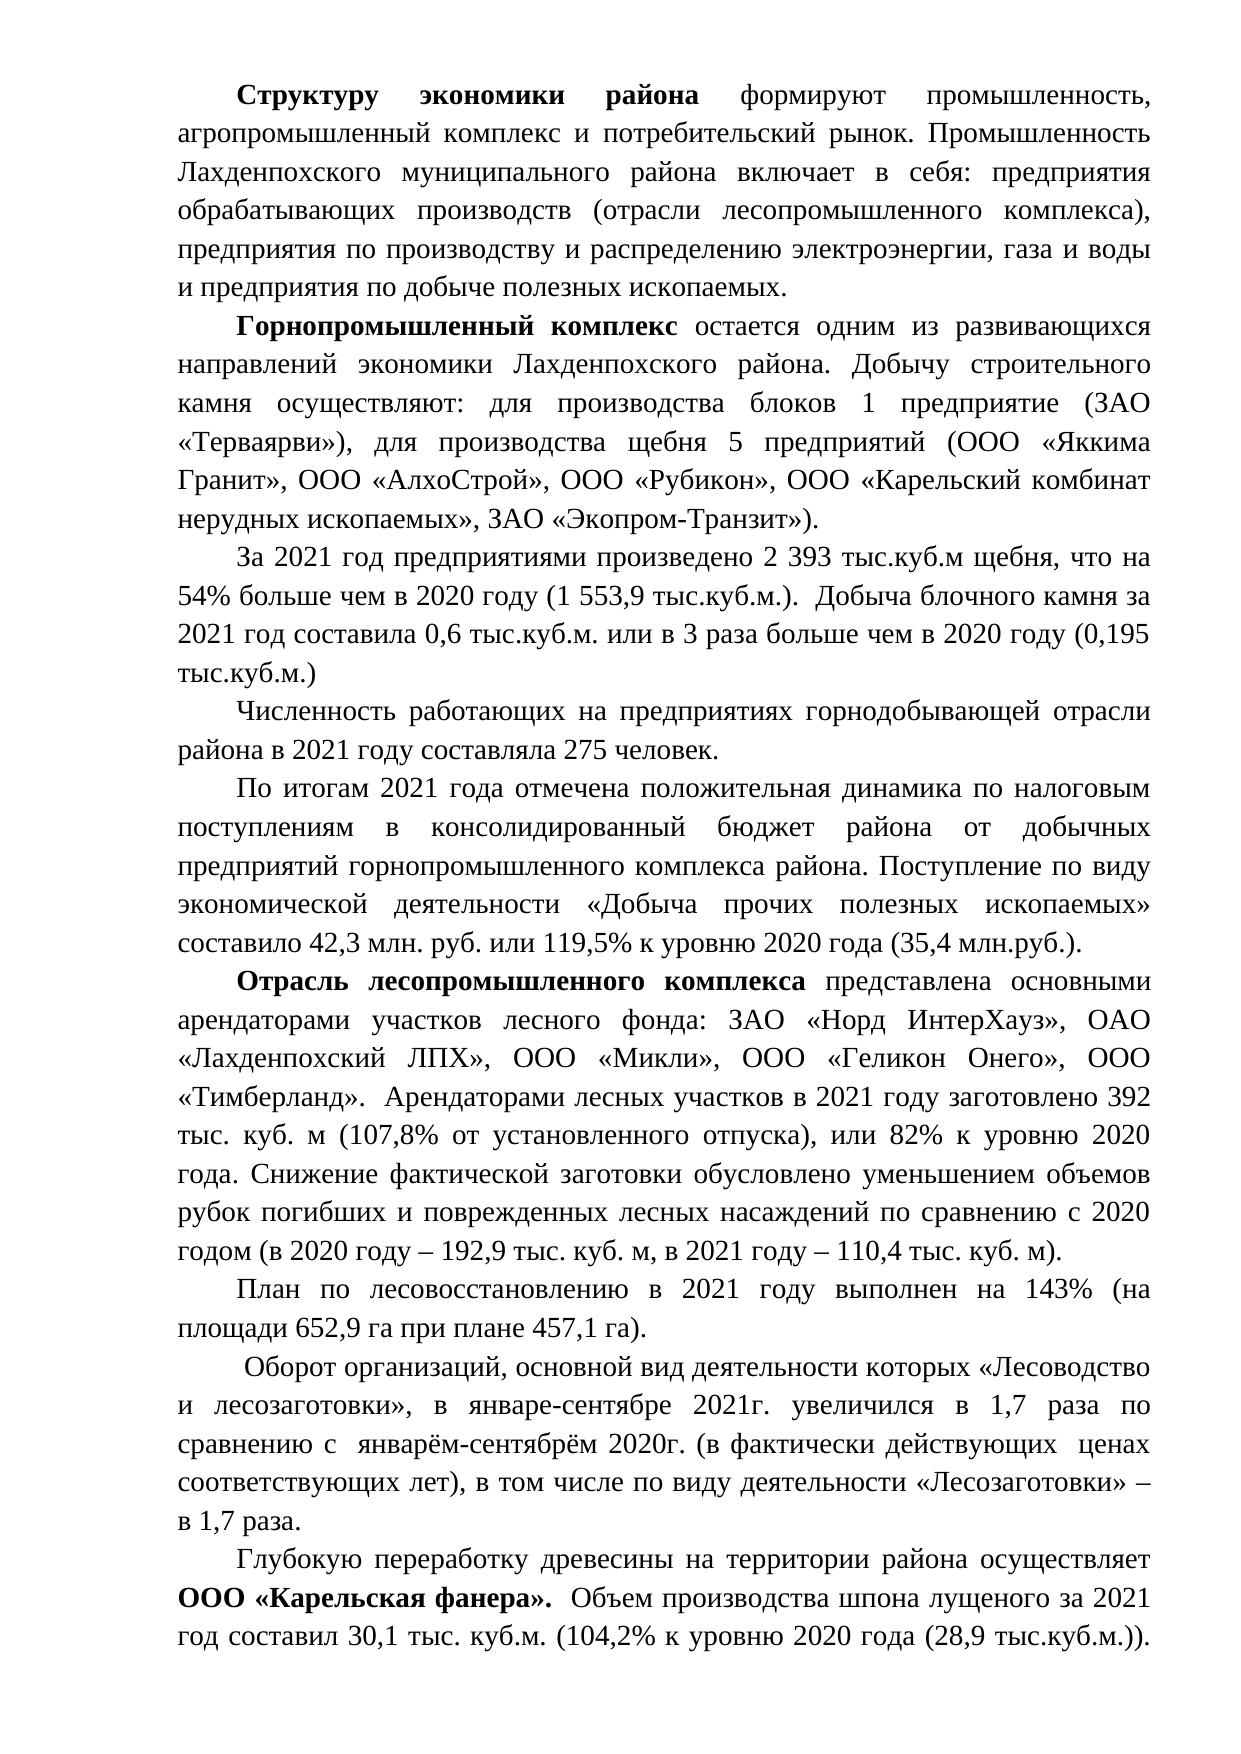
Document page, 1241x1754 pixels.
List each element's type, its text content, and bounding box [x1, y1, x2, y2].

text За 2021 год предприятиями произведено 2 393 тыс.куб.м щебня, что на 54% больше чем в 2020 году (1 553,9 тыс.куб.м.). Добыча блочного камня за 2021 год составила 0,6 тыс.куб.м. или в 3 раза больше чем в 2020 году (0,195 тыс.куб.м.) [177, 539, 1152, 688]
text Численность работающих на предприятиях горнодобывающей отрасли района в 2021 году составляла 275 человек. [177, 693, 1152, 766]
text Горнопромышленный комплекс остается одним из развивающихся направлений экономики Лахденпохского района. Добычу строительного камня осуществляют: для производства блоков 1 предприятие (ЗАО «Терваярви»), для производства щебня 5 предприятий (ООО «Яккима Гранит», ООО «АлхоСтрой», ООО «Рубикон», ООО «Карельский комбинат нерудных ископаемых», ЗАО «Экопром-Транзит»). [177, 308, 1152, 534]
text Структуру экономики района формируют промышленность, агропромышленный комплекс и потребительский рынок. Промышленность Лахденпохского муниципального района включает в себя: предприятия обрабатывающих производств (отрасли лесопромышленного комплекса), предприятия по производству и распределению электроэнергии, газа и воды и предприятия по добыче полезных ископаемых. [177, 77, 1152, 303]
text Отрасль лесопромышленного комплекса представлена основными арендаторами участков лесного фонда: ЗАО «Норд ИнтерХауз», ОАО «Лахденпохский ЛПХ», ООО «Микли», ООО «Геликон Онего», ООО «Тимберланд». Арендаторами лесных участков в 2021 году заготовлено 392 тыс. куб. м (107,8% от установленного отпуска), или 82% к уровню 2020 года. Снижение фактической заготовки обусловлено уменьшением объемов рубок погибших и поврежденных лесных насаждений по сравнению с 2020 годом (в 2020 году – 192,9 тыс. куб. м, в 2021 году – 110,4 тыс. куб. м). [177, 963, 1152, 1267]
text План по лесовосстановлению в 2021 году выполнен на 143% (на площади 652,9 га при плане 457,1 га). [177, 1272, 1152, 1344]
text Оборот организаций, основной вид деятельности которых «Лесоводство и лесозаготовки», в январе-сентябре 2021г. увеличился в 1,7 раза по сравнению с январём-сентябрём 2020г. (в фактически действующих ценах соответствующих лет), в том числе по виду деятельности «Лесозаготовки» – в 1,7 раза. [177, 1349, 1152, 1536]
text По итогам 2021 года отмечена положительная динамика по налоговым поступлениям в консолидированный бюджет района от добычных предприятий горнопромышленного комплекса района. Поступление по виду экономической деятельности «Добыча прочих полезных ископаемых» составило 42,3 млн. руб. или 119,5% к уровню 2020 года (35,4 млн.руб.). [177, 771, 1152, 958]
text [177, 1541, 1152, 1652]
